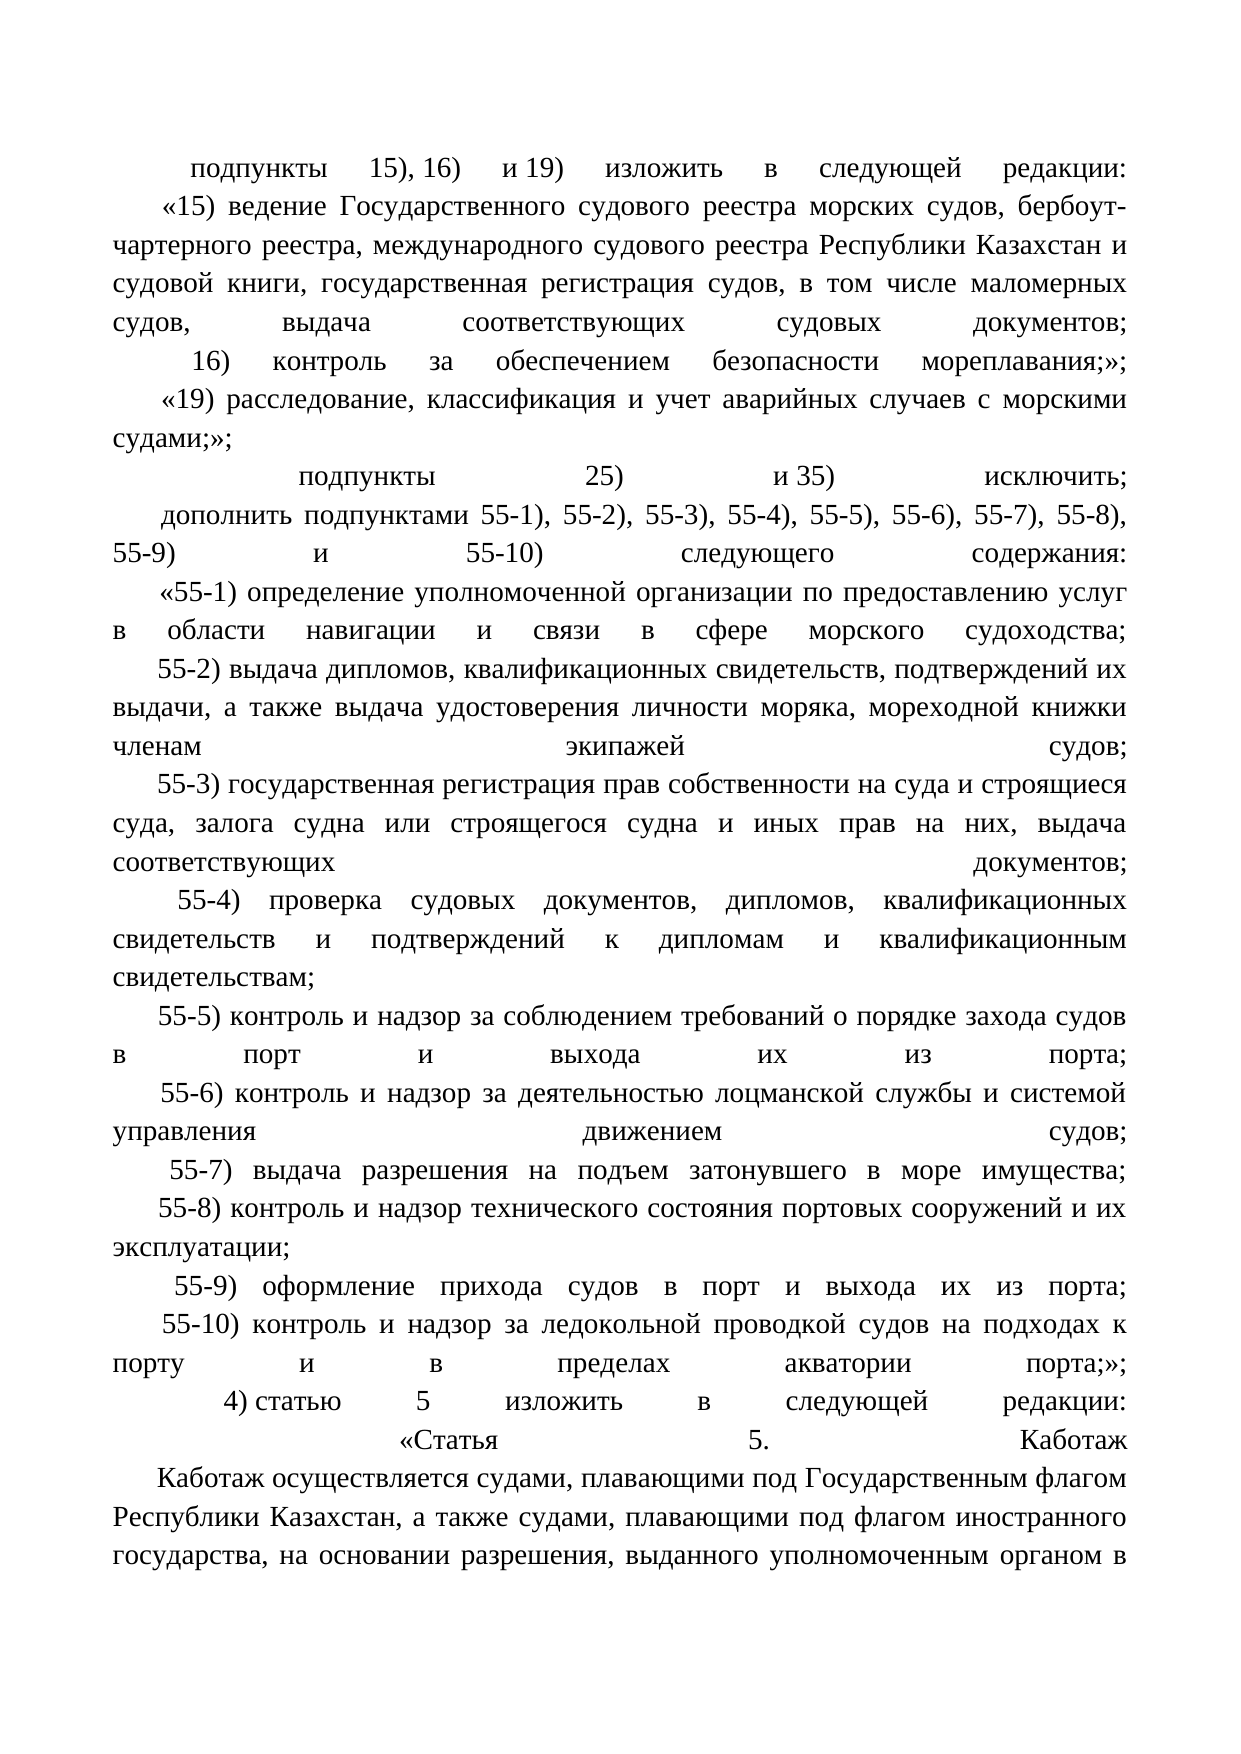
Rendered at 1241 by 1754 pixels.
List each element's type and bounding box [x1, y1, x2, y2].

text [112, 150, 1128, 1571]
